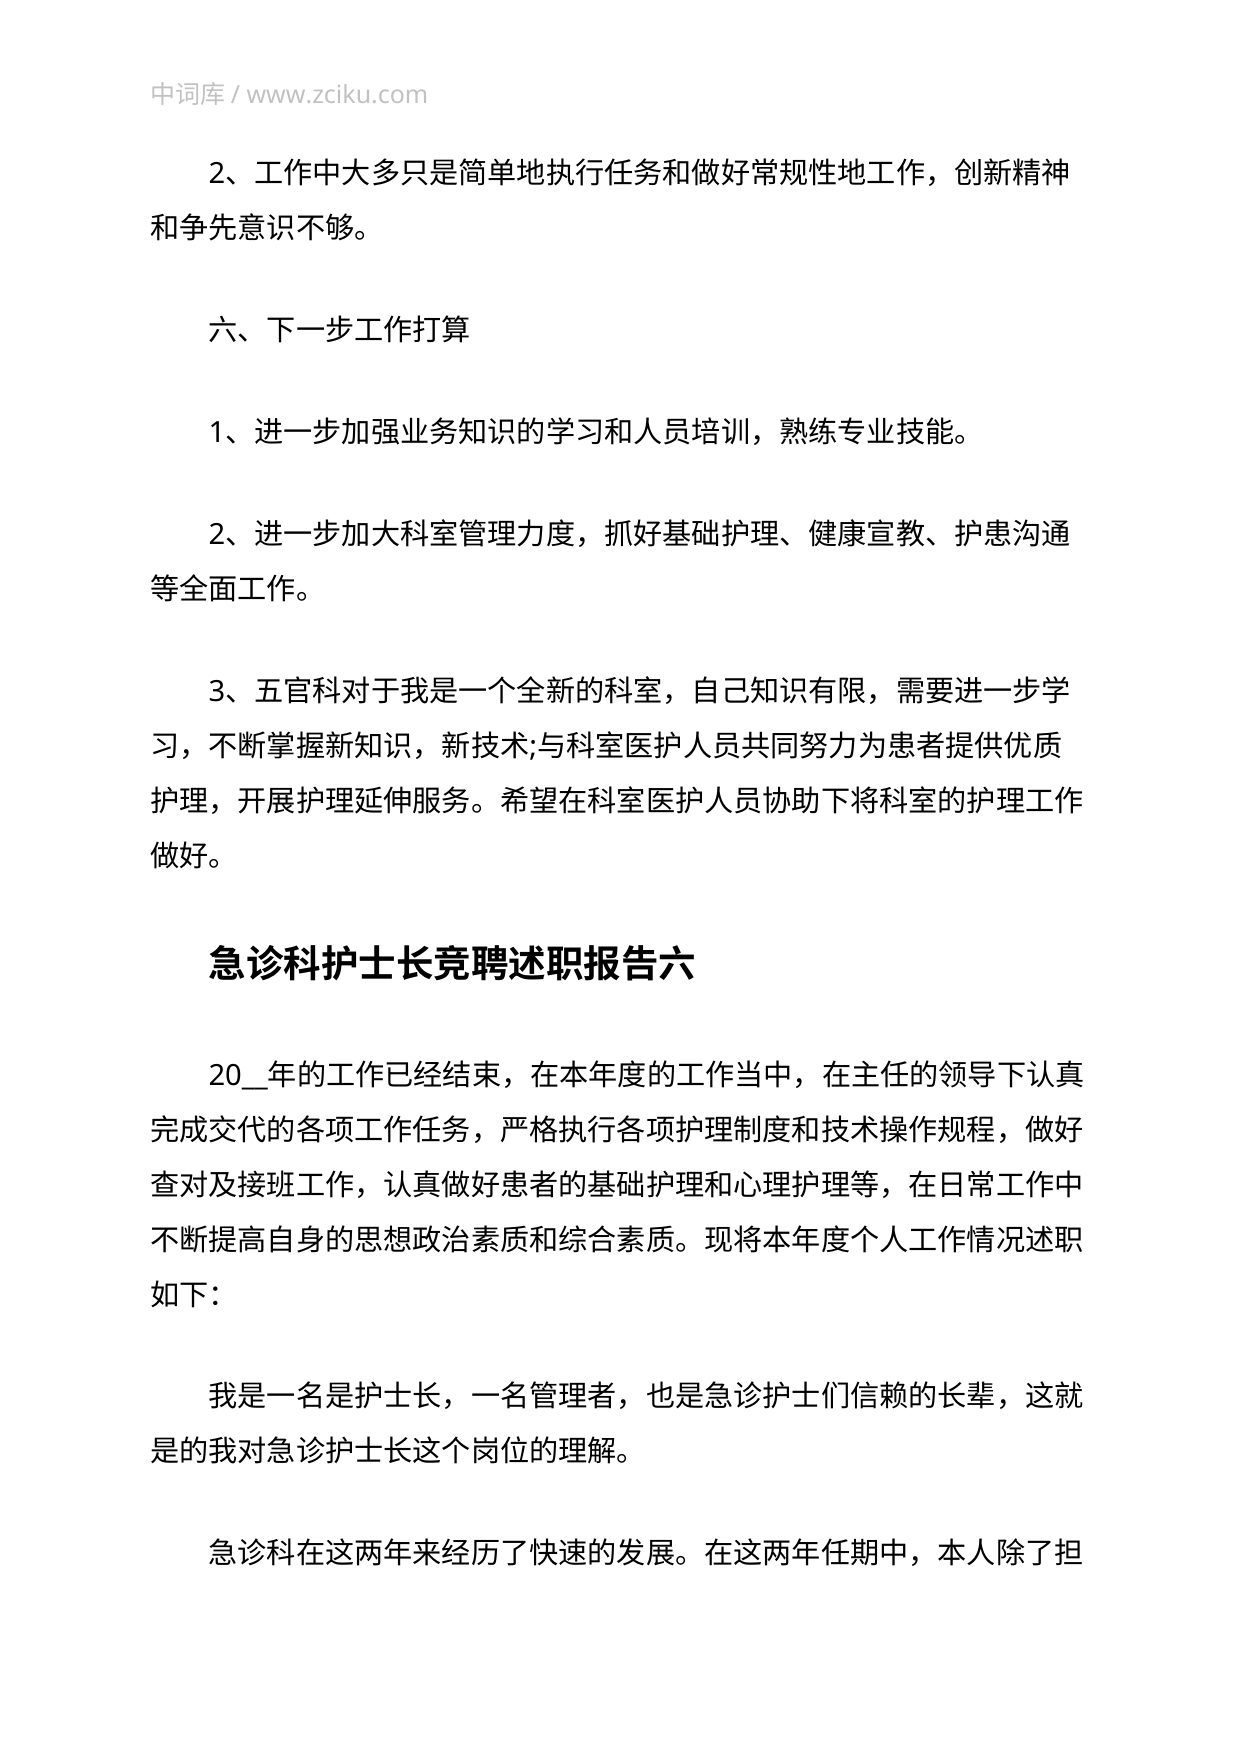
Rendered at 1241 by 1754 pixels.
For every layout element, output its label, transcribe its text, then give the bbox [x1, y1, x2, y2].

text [150, 1529, 1090, 1572]
text 急诊科护士长竞聘述职报告六 [150, 934, 1090, 988]
text 1、进一步加强业务知识的学习和人员培训，熟练专业技能。 [150, 408, 1090, 451]
text 我是一名是护士长，一名管理者，也是急诊护士们信赖的长辈，这就是的我对急诊护士长这个岗位的理解。 [150, 1373, 1090, 1470]
text 2、进一步加大科室管理力度，抓好基础护理、健康宣教、护患沟通等全面工作。 [150, 511, 1090, 608]
text 3、五官科对于我是一个全新的科室，自己知识有限，需要进一步学习，不断掌握新知识，新技术;与科室医护人员共同努力为患者提供优质护理，开展护理延伸服务。希望在科室医护人员协助下将科室的护理工作做好。 [150, 667, 1090, 874]
text 六、下一步工作打算 [150, 307, 1090, 349]
text 2、工作中大多只是简单地执行任务和做好常规性地工作，创新精神和争先意识不够。 [150, 150, 1090, 247]
text 20__年的工作已经结束，在本年度的工作当中，在主任的领导下认真完成交代的各项工作任务，严格执行各项护理制度和技术操作规程，做好查对及接班工作，认真做好患者的基础护理和心理护理等，在日常工作中不断提高自身的思想政治素质和综合素质。现将本年度个人工作情况述职如下： [150, 1051, 1090, 1313]
